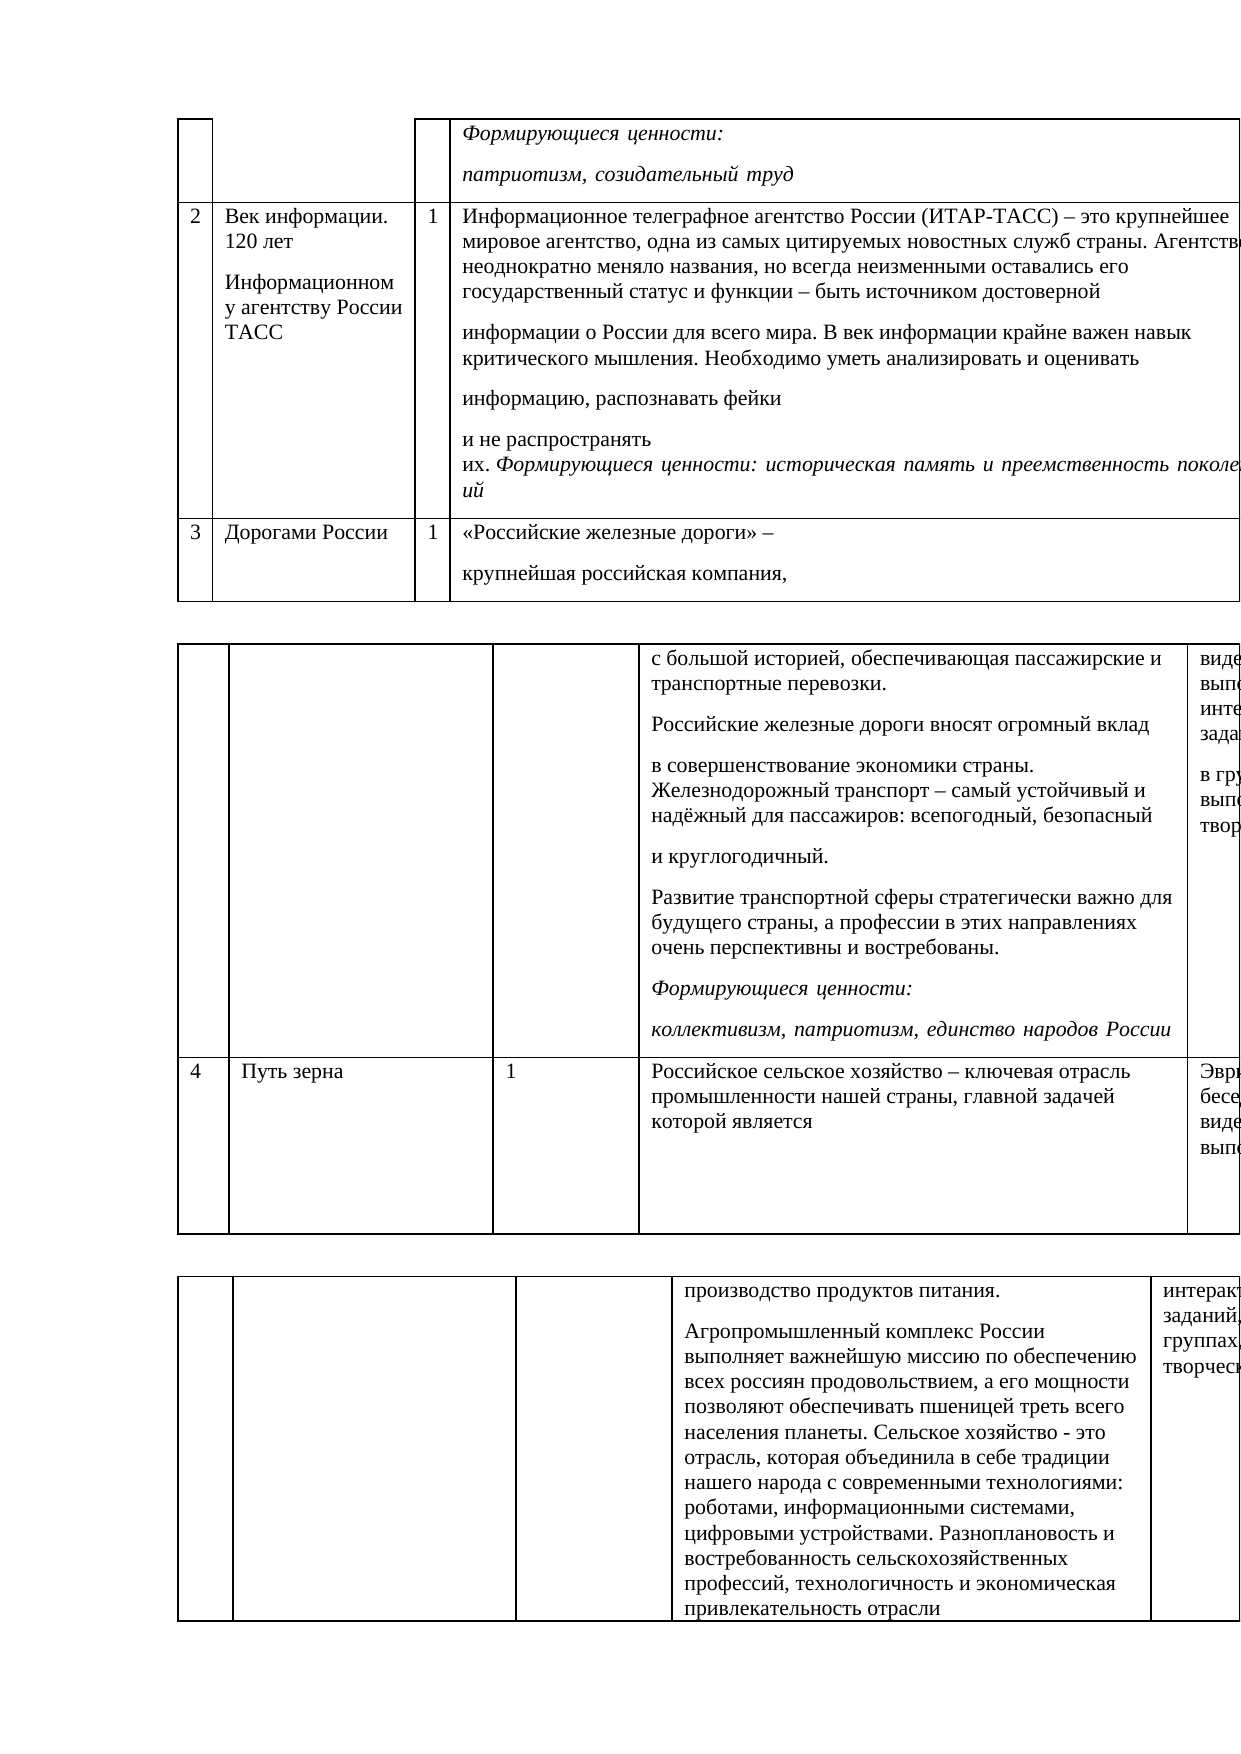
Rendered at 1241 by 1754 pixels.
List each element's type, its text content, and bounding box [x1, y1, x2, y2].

table_cell Дорогами России [213, 519, 414, 601]
table_header [494, 645, 638, 1057]
table_header [517, 1277, 671, 1620]
table_cell Российское сельское хозяйство – ключевая отрасль промышленности нашей страны, главной задачей которой является [640, 1058, 1187, 1233]
table_header производство продуктов питания. Агропромышленный комплекс России выполняет важнейшую миссию по обеспечению всех россиян продовольствием, а его мощности позволяют обеспечивать пшеницей треть всего населения планеты. Сельское хозяйство - это отрасль, которая объединила в себе традиции нашего народа с современными технологиями: роботами, информационными системами, цифровыми устройствами. Разноплановость и востребованность сельскохозяйственных профессий, технологичность и экономическая привлекательность отрасли [673, 1277, 1150, 1620]
table_cell Путь зерна [230, 1058, 492, 1233]
table_cell 1 [416, 519, 449, 601]
table_header [213, 118, 414, 201]
table_cell Век информации. 120 лет Информационному агентству России ТАСС [213, 203, 414, 517]
table_header [416, 120, 449, 201]
table_header [179, 645, 228, 1057]
table_header [234, 1277, 515, 1620]
table_cell 3 [179, 519, 212, 601]
table_cell 2 [179, 203, 212, 517]
table_cell Информационное телеграфное агентство России (ИТАР-ТАСС) – это крупнейшее мировое агентство, одна из самых цитируемых новостных служб страны. Агентство неоднократно меняло названия, но всегда неизменными оставались его государственный статус и функции – быть источником достоверной информации о России для всего мира. В век информации крайне важен навык критического мышления. Необходимо уметь анализировать и оценивать информацию, распознавать фейки и не распространять их. Формирующиеся ценности: историческая память и преемственность поколений [451, 203, 1239, 517]
table_cell 4 [179, 1058, 228, 1233]
table_header [179, 120, 212, 201]
table_header [230, 645, 492, 1057]
table_header Формирующиеся ценности: патриотизм, созидательный труд [451, 120, 1239, 201]
table_cell 1 [494, 1058, 638, 1233]
table_cell «Российские железные дороги» – крупнейшая российская компания, [451, 519, 1239, 601]
table_header интерактивных заданий, работа в группах, выполнение творческих заданий [1152, 1277, 1239, 1620]
table_header [179, 1277, 232, 1620]
table_cell 1 [416, 203, 449, 517]
table_cell Эвристическая беседа, просмотр видеофрагментов, выполнение [1188, 1058, 1239, 1233]
table_header видеофрагментов, выполнение интерактивных заданий, работа в группах, выполнение творческих заданий [1188, 645, 1239, 1057]
table_header с большой историей, обеспечивающая пассажирские и транспортные перевозки. Российские железные дороги вносят огромный вклад в совершенствование экономики страны. Железнодорожный транспорт – самый устойчивый и надёжный для пассажиров: всепогодный, безопасный и круглогодичный. Развитие транспортной сферы стратегически важно для будущего страны, а профессии в этих направлениях очень перспективны и востребованы. Формирующиеся ценности: коллективизм, патриотизм, единство народов России [640, 645, 1187, 1057]
